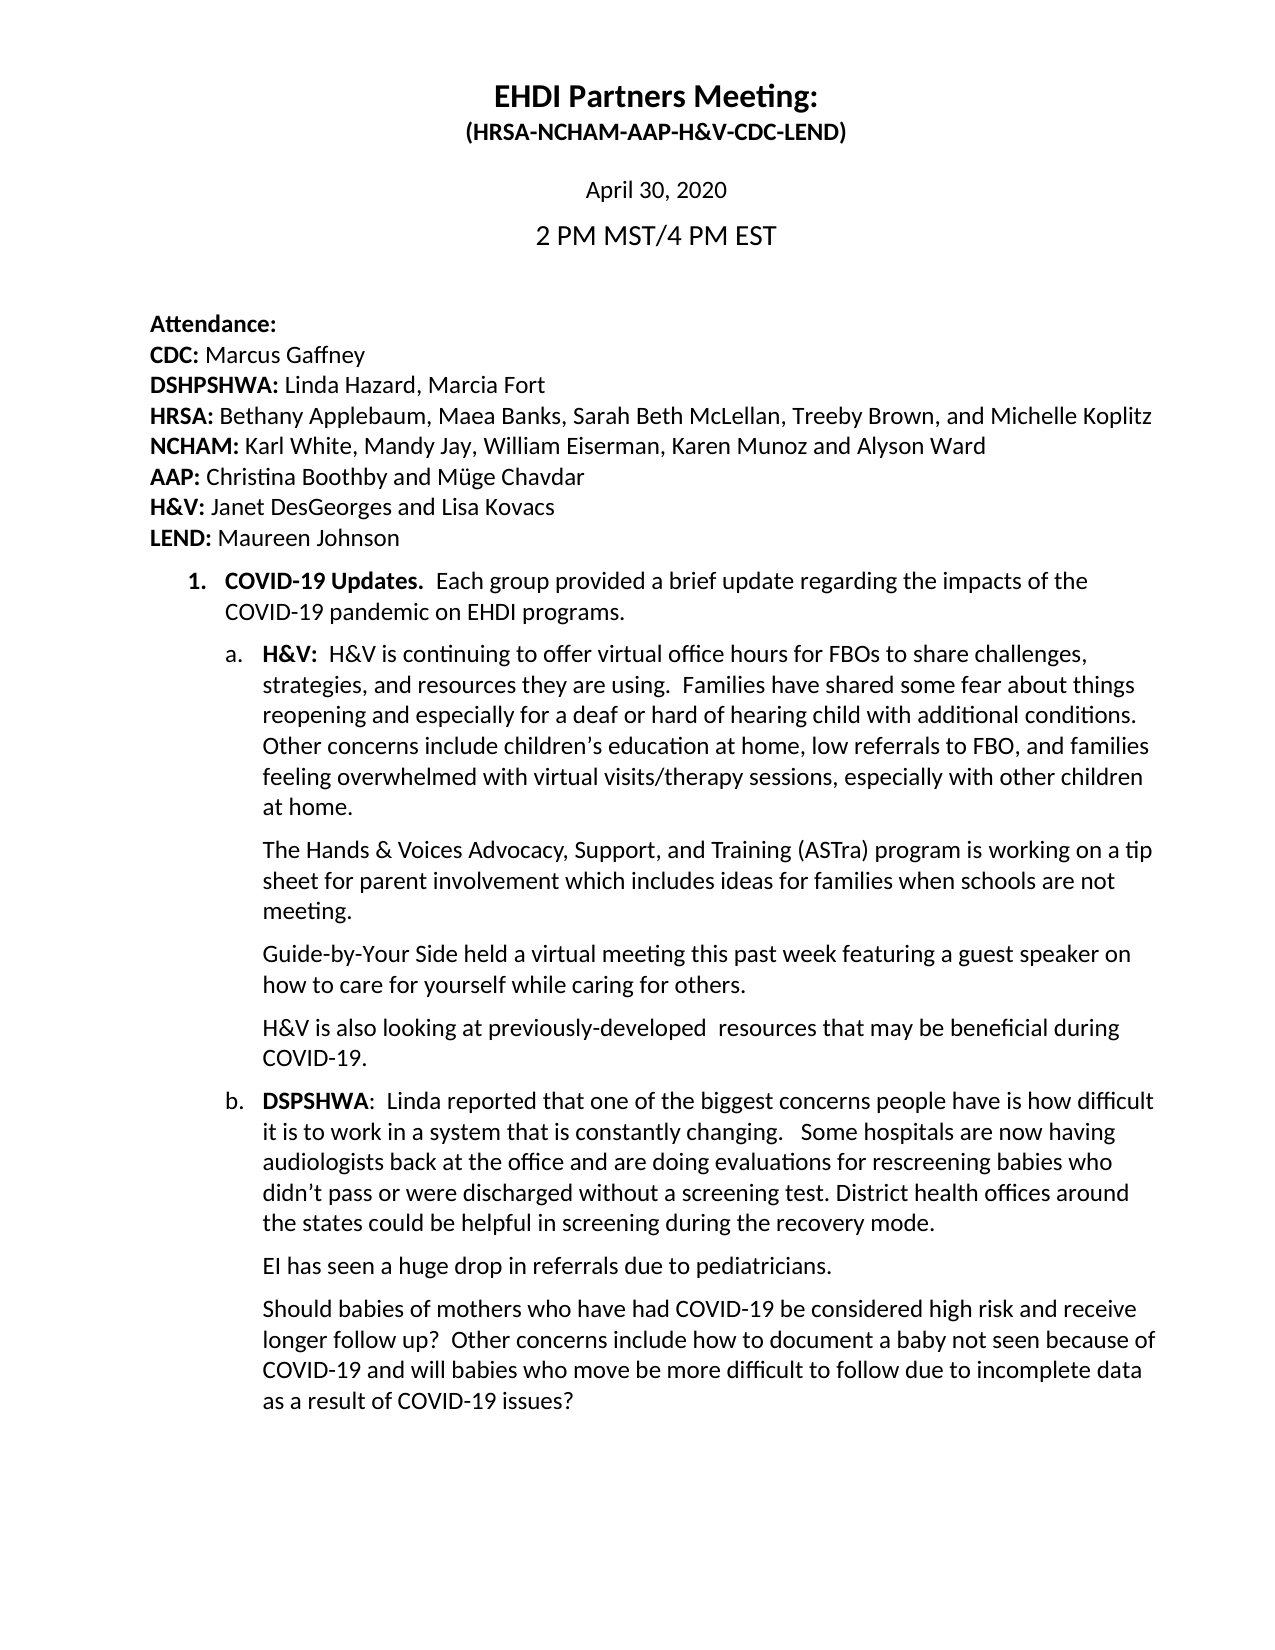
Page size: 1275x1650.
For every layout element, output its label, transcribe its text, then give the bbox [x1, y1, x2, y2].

list DSPSHWA: Linda reported that one of the biggest concerns people have is how difficult it is to work in a system that is constantly changing. Some hospitals are now having audiologists back at the office and are doing evaluations for rescreening babies who didn’t pass or were discharged without a screening test. District health offices around the states could be helpful in screening during the recovery mode. [225, 1085, 1162, 1238]
text Attendance: [150, 308, 1162, 339]
list H&V: H&V is continuing to offer virtual office hours for FBOs to share challenges, strategies, and resources they are using. Families have shared some fear about things reopening and especially for a deaf or hard of hearing child with additional conditions. Other concerns include children’s education at home, low referrals to FBO, and families feeling overwhelmed with virtual visits/therapy sessions, especially with other children at home. [225, 639, 1162, 822]
list EI has seen a huge drop in referrals due to pediatricians. [262, 1251, 1162, 1281]
text 2 PM MST/4 PM EST [150, 217, 1162, 253]
list Should babies of mothers who have had COVID-19 be considered high risk and receive longer follow up? Other concerns include how to document a baby not seen because of COVID-19 and will babies who move be more difficult to follow due to incomplete data as a result of COVID-19 issues? [262, 1293, 1162, 1416]
list H&V: Janet DesGeorges and Lisa Kovacs [150, 492, 1162, 522]
list H&V is also looking at previously-developed resources that may be beneficial during COVID-19. [262, 1012, 1162, 1073]
list AAP: Christina Boothby and Müge Chavdar [150, 461, 1162, 492]
list COVID-19 Updates. Each group provided a brief update regarding the impacts of the COVID-19 pandemic on EHDI programs. [187, 565, 1162, 626]
text HRSA: Bethany Applebaum, Maea Banks, Sarah Beth McLellan, Treeby Brown, and Michelle Koplitz [150, 400, 1162, 431]
list NCHAM: Karl White, Mandy Jay, William Eiserman, Karen Munoz and Alyson Ward [150, 431, 1162, 461]
list Guide-by-Your Side held a virtual meeting this past week featuring a guest speaker on how to care for yourself while caring for others. [262, 938, 1162, 999]
list The Hands & Voices Advocacy, Support, and Training (ASTra) program is working on a tip sheet for parent involvement which includes ideas for families when schools are not meeting. [262, 834, 1162, 926]
text DSHPSHWA: Linda Hazard, Marcia Fort [150, 369, 1162, 400]
text CDC: Marcus Gaffney [150, 339, 1162, 369]
text April 30, 2020 [150, 174, 1162, 205]
list LEND: Maureen Johnson [150, 522, 1162, 553]
